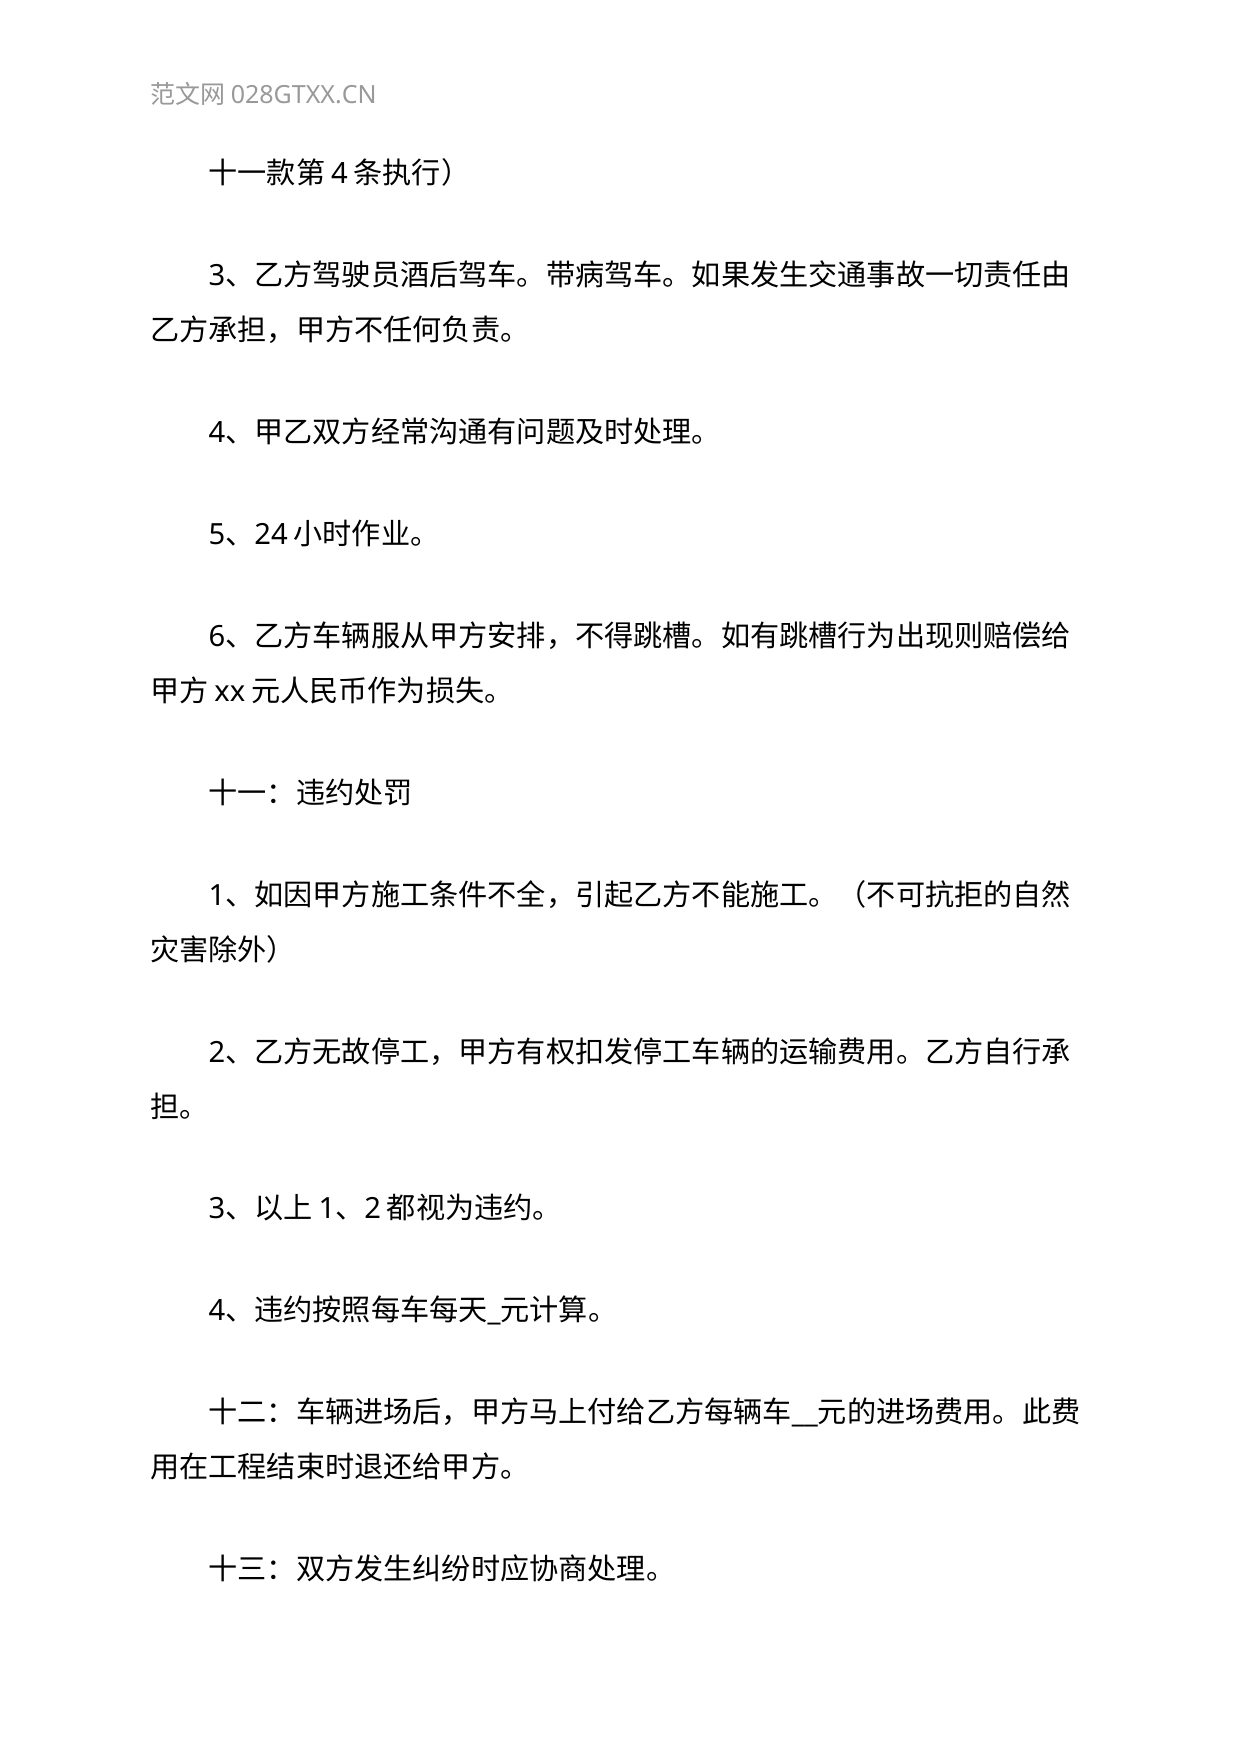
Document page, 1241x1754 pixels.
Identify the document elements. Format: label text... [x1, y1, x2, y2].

text 3、乙方驾驶员酒后驾车。带病驾车。如果发生交通事故一切责任由乙方承担，甲方不任何负责。 [150, 252, 1090, 349]
text 十二：车辆进场后，甲方马上付给乙方每辆车__元的进场费用。此费用在工程结束时退还给甲方。 [150, 1389, 1090, 1486]
text 1、如因甲方施工条件不全，引起乙方不能施工。（不可抗拒的自然灾害除外） [150, 871, 1090, 969]
text 4、甲乙双方经常沟通有问题及时处理。 [150, 409, 1090, 451]
text 3、以上1、2都视为违约。 [150, 1185, 1090, 1227]
text 十一：违约处罚 [150, 770, 1090, 812]
text 十一款第4条执行） [150, 150, 1090, 192]
text 2、乙方无故停工，甲方有权扣发停工车辆的运输费用。乙方自行承担。 [150, 1028, 1090, 1126]
text 5、24小时作业。 [150, 511, 1090, 553]
text 十三：双方发生纠纷时应协商处理。 [150, 1546, 1090, 1588]
text 4、违约按照每车每天_元计算。 [150, 1287, 1090, 1329]
text 6、乙方车辆服从甲方安排，不得跳槽。如有跳槽行为出现则赔偿给甲方xx元人民币作为损失。 [150, 613, 1090, 710]
